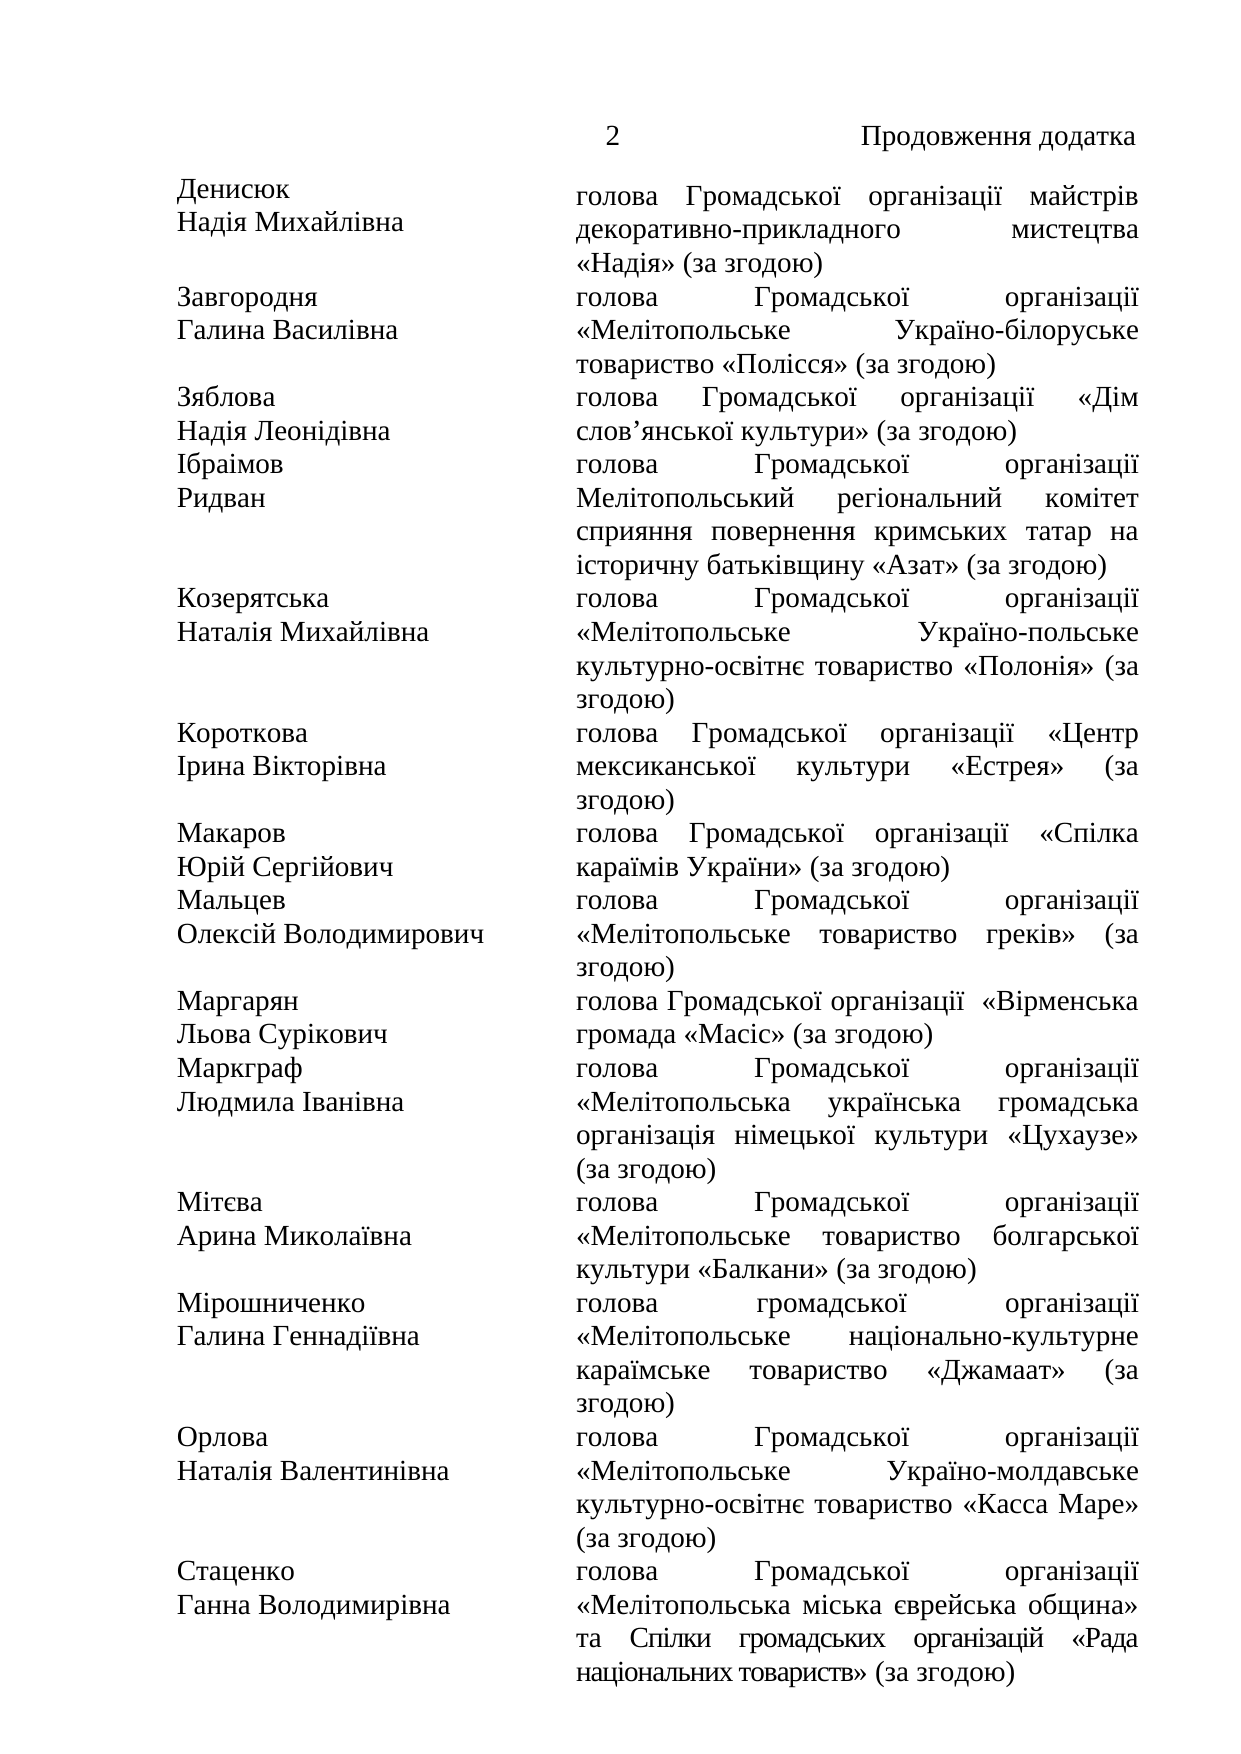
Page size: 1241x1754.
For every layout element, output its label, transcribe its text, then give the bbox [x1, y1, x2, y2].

table_cell Короткова Ірина Вікторівна [166, 715, 520, 815]
table_cell Козерятська Наталія Михайлівна [166, 581, 520, 715]
table_cell Мітєва Арина Миколаївна [166, 1184, 520, 1285]
table_cell Мірошниченко Галина Геннадіївна [166, 1285, 520, 1419]
table_cell голова Громадської організації «Мелітопольське товариство греків» (за згодою) [520, 883, 1150, 983]
table_cell голова Громадської організації «Дім слов’янської культури» (за згодою) [520, 379, 1150, 446]
table_cell Орлова Наталія Валентинівна [166, 1419, 520, 1553]
table_cell Маркграф Людмила Іванівна [166, 1050, 520, 1184]
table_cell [520, 1553, 1150, 1687]
table_cell голова Громадської організації «Мелітопольське Україно-молдавське культурно-освітнє товариство «Касса Маре» (за згодою) [520, 1419, 1150, 1553]
table_cell голова громадської організації «Мелітопольське національно-культурне караїмське товариство «Джамаат» (за згодою) [520, 1285, 1150, 1419]
table_cell голова Громадської організації Мелітопольський регіональний комітет сприяння повернення кримських татар на історичну батьківщину «Азат» (за згодою) [520, 446, 1150, 581]
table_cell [166, 1553, 520, 1687]
table_cell голова Громадської організації «Спілка караїмів України» (за згодою) [520, 815, 1150, 882]
table_cell Макаров Юрій Сергійович [166, 815, 520, 882]
table_cell голова Громадської організації «Центр мексиканської культури «Естрея» (за згодою) [520, 715, 1150, 815]
table_cell Денисюк Надія Михайлівна [166, 118, 520, 279]
table_cell Маргарян Льова Сурікович [166, 983, 520, 1050]
table_cell голова Громадської організації «Мелітопольське товариство болгарської культури «Балкани» (за згодою) [520, 1184, 1150, 1285]
table_cell Мальцев Олексій Володимирович [166, 883, 520, 983]
table_cell Завгородня Галина Василівна [166, 279, 520, 379]
table_cell Ібраімов Ридван [166, 446, 520, 581]
table_cell голова Громадської організації «Мелітопольська українська громадська організація німецької культури «Цухаузе» (за згодою) [520, 1050, 1150, 1184]
table_cell голова Громадської організації «Вірменська громада «Масіс» (за згодою) [520, 983, 1150, 1050]
table_cell голова Громадської організації «Мелітопольське Україно-польське культурно-освітнє товариство «Полонія» (за згодою) [520, 581, 1150, 715]
table_cell 2 Продовження додатка голова Громадської організації майстрів декоративно-прикладного мистецтва «Надія» (за згодою) [520, 118, 1150, 279]
table_cell голова Громадської організації «Мелітопольське Україно-білоруське товариство «Полісся» (за згодою) [520, 279, 1150, 379]
table_cell Зяблова Надія Леонідівна [166, 379, 520, 446]
